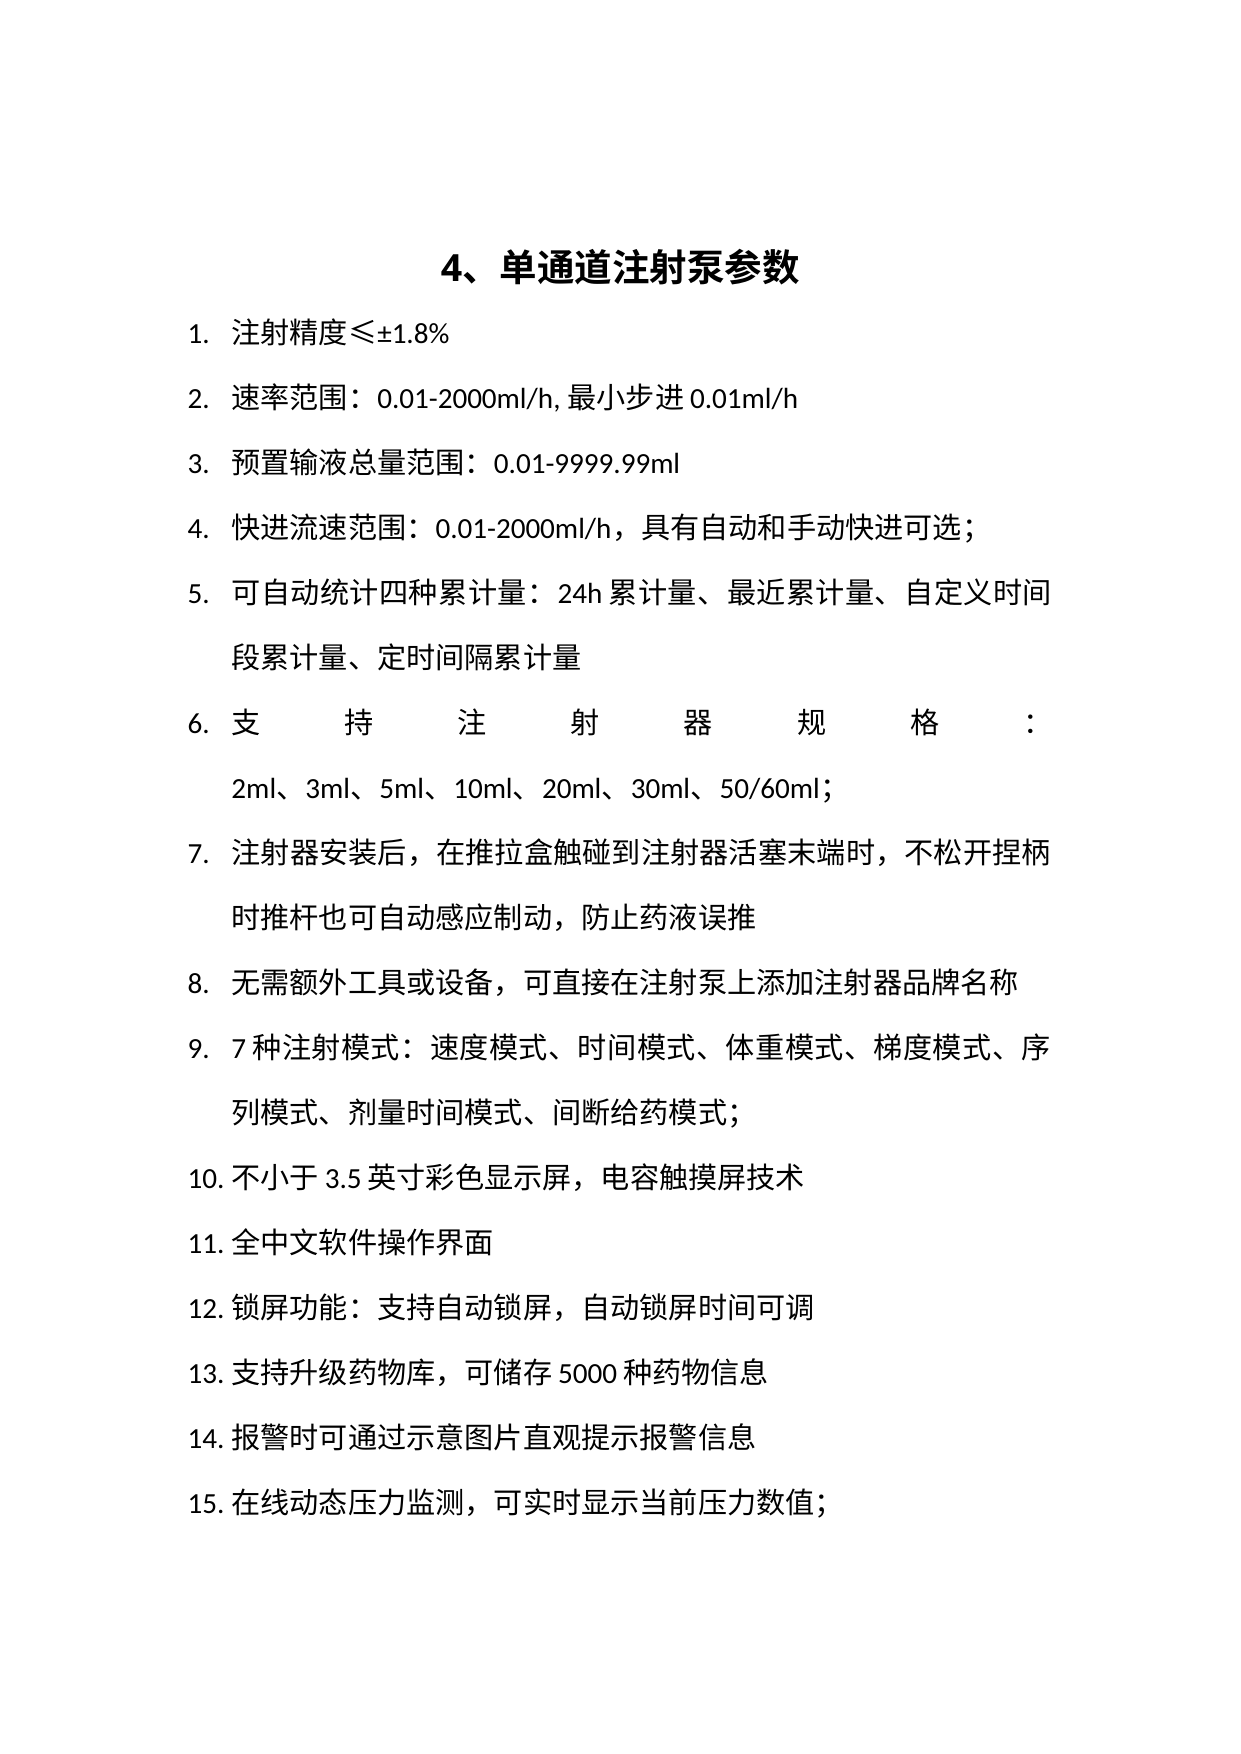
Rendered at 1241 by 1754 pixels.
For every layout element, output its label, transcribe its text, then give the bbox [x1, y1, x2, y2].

list 支持注射器规格：2ml、3ml、5ml、10ml、20ml、30ml、50/60ml； [187, 688, 1053, 818]
list 全中文软件操作界面 [187, 1208, 1053, 1273]
list 注射器安装后，在推拉盒触碰到注射器活塞末端时，不松开捏柄时推杆也可自动感应制动，防止药液误推 [187, 818, 1053, 948]
list 注射精度≤±1.8% [187, 298, 1053, 363]
text 4、单通道注射泵参数 [187, 233, 1053, 298]
list 预置输液总量范围：0.01-9999.99ml [187, 428, 1053, 493]
list 7种注射模式：速度模式、时间模式、体重模式、梯度模式、序列模式、剂量时间模式、间断给药模式； [187, 1013, 1053, 1143]
list 在线动态压力监测，可实时显示当前压力数值； [187, 1468, 1053, 1533]
list 速率范围：0.01-2000ml/h, 最小步进0.01ml/h [187, 363, 1053, 428]
list 锁屏功能：支持自动锁屏，自动锁屏时间可调 [187, 1273, 1053, 1338]
list 报警时可通过示意图片直观提示报警信息 [187, 1403, 1053, 1468]
list 不小于3.5英寸彩色显示屏，电容触摸屏技术 [187, 1143, 1053, 1208]
list 可自动统计四种累计量：24h累计量、最近累计量、自定义时间段累计量、定时间隔累计量 [187, 558, 1053, 688]
list 支持升级药物库，可储存5000种药物信息 [187, 1338, 1053, 1403]
list 快进流速范围：0.01-2000ml/h，具有自动和手动快进可选； [187, 493, 1053, 558]
list 无需额外工具或设备，可直接在注射泵上添加注射器品牌名称 [187, 948, 1053, 1013]
